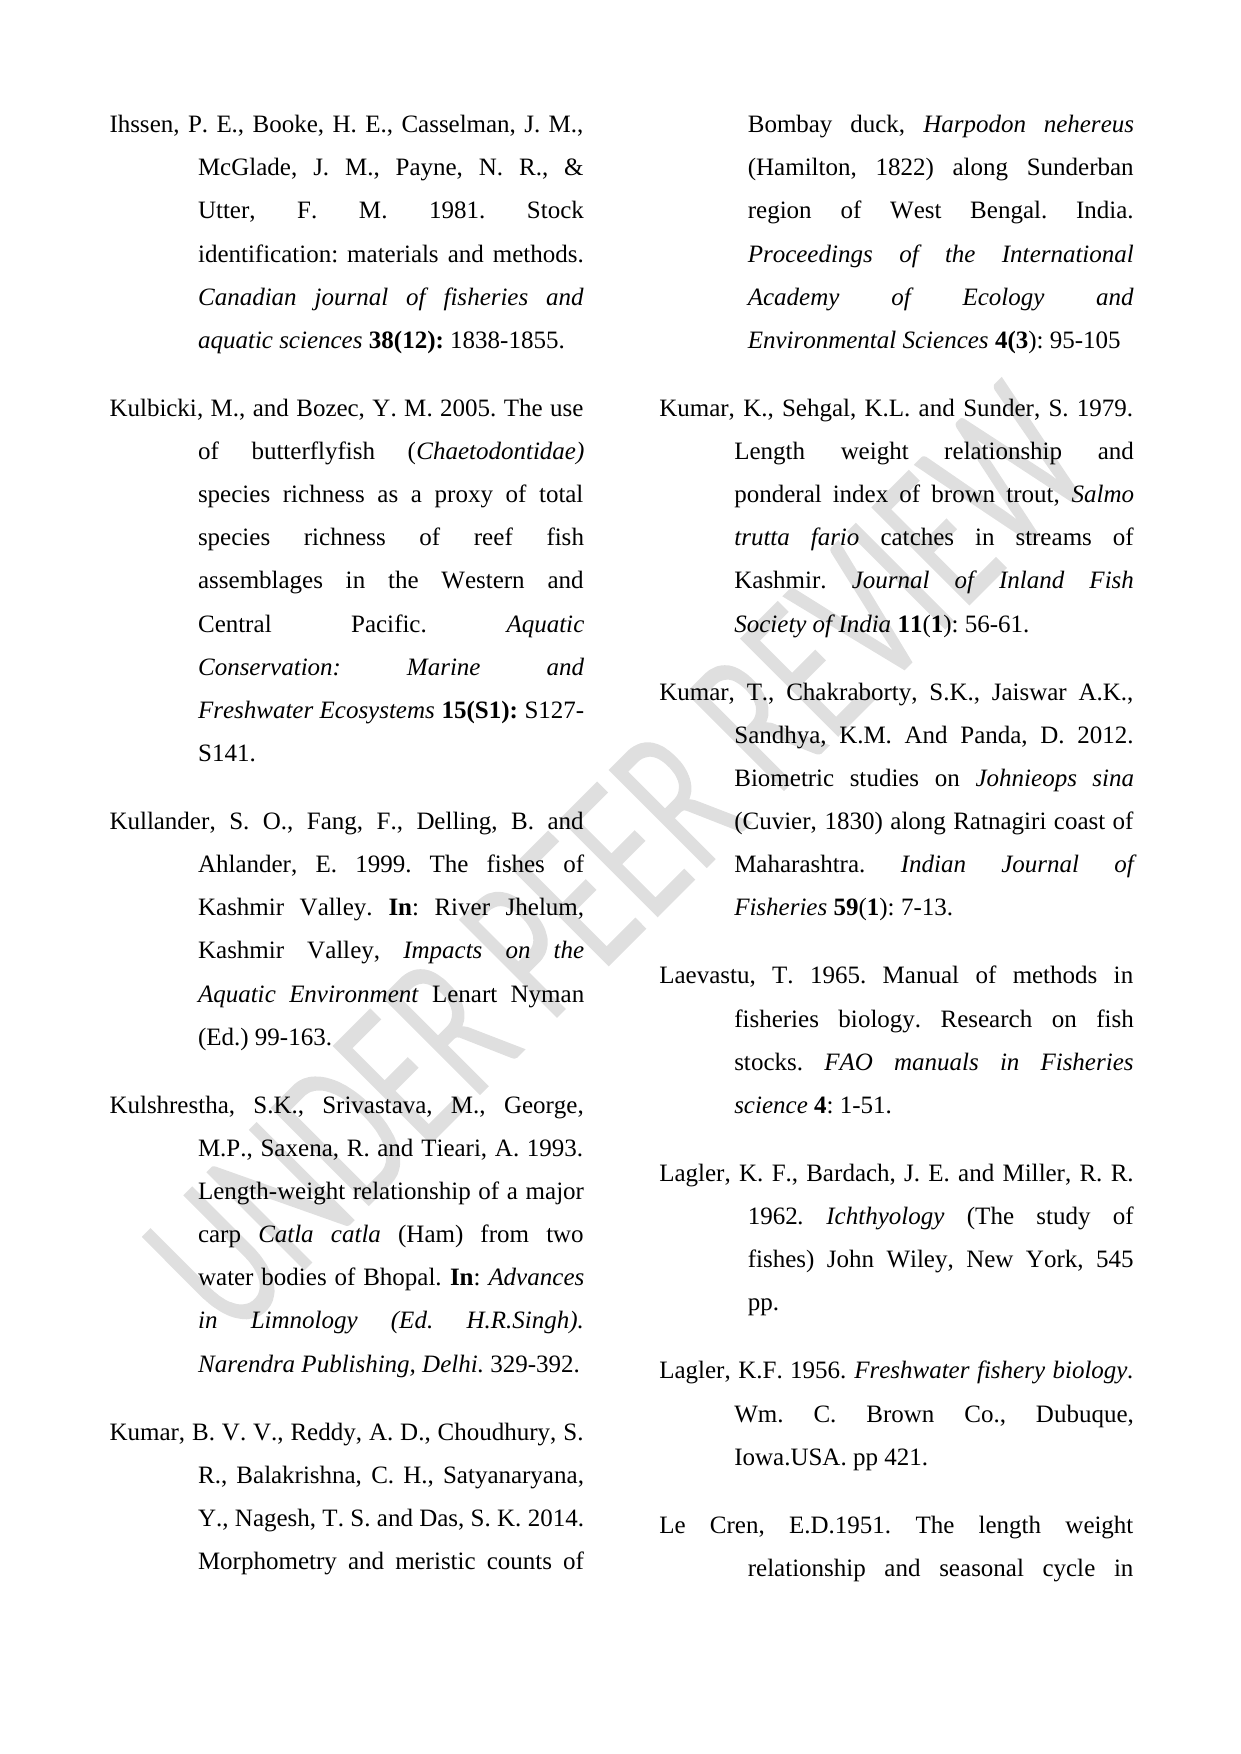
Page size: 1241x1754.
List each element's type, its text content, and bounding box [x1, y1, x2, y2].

list Kumar, K., Sehgal, K.L. and Sunder, S. 1979. Length weight relationship and ponderal index of brown trout, Salmo trutta fario catches in streams of Kashmir. Journal of Inland Fish Society of India 11(1): 56-61. [659, 393, 1134, 637]
text Kullander, S. O., Fang, F., Delling, B. and Ahlander, E. 1999. The fishes of Kashmir Valley. In: River Jhelum, Kashmir Valley, Impacts on the Aquatic Environment Lenart Nyman (Ed.) 99-163. [109, 806, 584, 1051]
list Lagler, K.F. 1956. Freshwater fishery biology. Wm. C. Brown Co., Dubuque, Iowa.USA. pp 421. [659, 1356, 1134, 1471]
text Lagler, K. F., Bardach, J. E. and Miller, R. R. 1962. Ichthyology (The study of fishes) John Wiley, New York, 545 pp. [659, 1158, 1134, 1316]
text Kumar, B. V. V., Reddy, A. D., Choudhury, S. R., Balakrishna, C. H., Satyanaryana, Y., Nagesh, T. S. and Das, S. K. 2014. Morphometry and meristic counts of Bombay duck, Harpodon nehereus (Hamilton, 1822) along Sunderban region of West Bengal. India. Proceedings of the International Academy of Ecology and Environmental Sciences 4(3): 95-105 [659, 109, 1134, 354]
text Kumar, B. V. V., Reddy, A. D., Choudhury, S. R., Balakrishna, C. H., Satyanaryana, Y., Nagesh, T. S. and Das, S. K. 2014. Morphometry and meristic counts of Bombay duck, Harpodon nehereus (Hamilton, 1822) along Sunderban region of West Bengal. India. Proceedings of the International Academy of Ecology and Environmental Sciences 4(3): 95-105 [109, 1417, 584, 1575]
text Kulbicki, M., and Bozec, Y. M. 2005. The use of butterflyfish (Chaetodontidae) species richness as a proxy of total species richness of reef fish assemblages in the Western and Central Pacific. Aquatic Conservation: Marine and Freshwater Ecosystems 15(S1): S127-S141. [109, 393, 584, 767]
text Ihssen, P. E., Booke, H. E., Casselman, J. M., McGlade, J. M., Payne, N. R., & Utter, F. M. 1981. Stock identification: materials and methods. Canadian journal of fisheries and aquatic sciences 38(12): 1838-1855. [109, 109, 584, 354]
text Kulshrestha, S.K., Srivastava, M., George, M.P., Saxena, R. and Tieari, A. 1993. Length-weight relationship of a major carp Catla catla (Ham) from two water bodies of Bhopal. In: Advances in Limnology (Ed. H.R.Singh). Narendra Publishing, Delhi. 329-392. [109, 1090, 584, 1377]
list Laevastu, T. 1965. Manual of methods in fisheries biology. Research on fish stocks. FAO manuals in Fisheries science 4: 1-51. [659, 961, 1134, 1119]
list Kumar, T., Chakraborty, S.K., Jaiswar A.K., Sandhya, K.M. And Panda, D. 2012. Biometric studies on Johnieops sina (Cuvier, 1830) along Ratnagiri coast of . Indian Journal of Fisheries 59(1): 7-13. [659, 677, 1134, 921]
